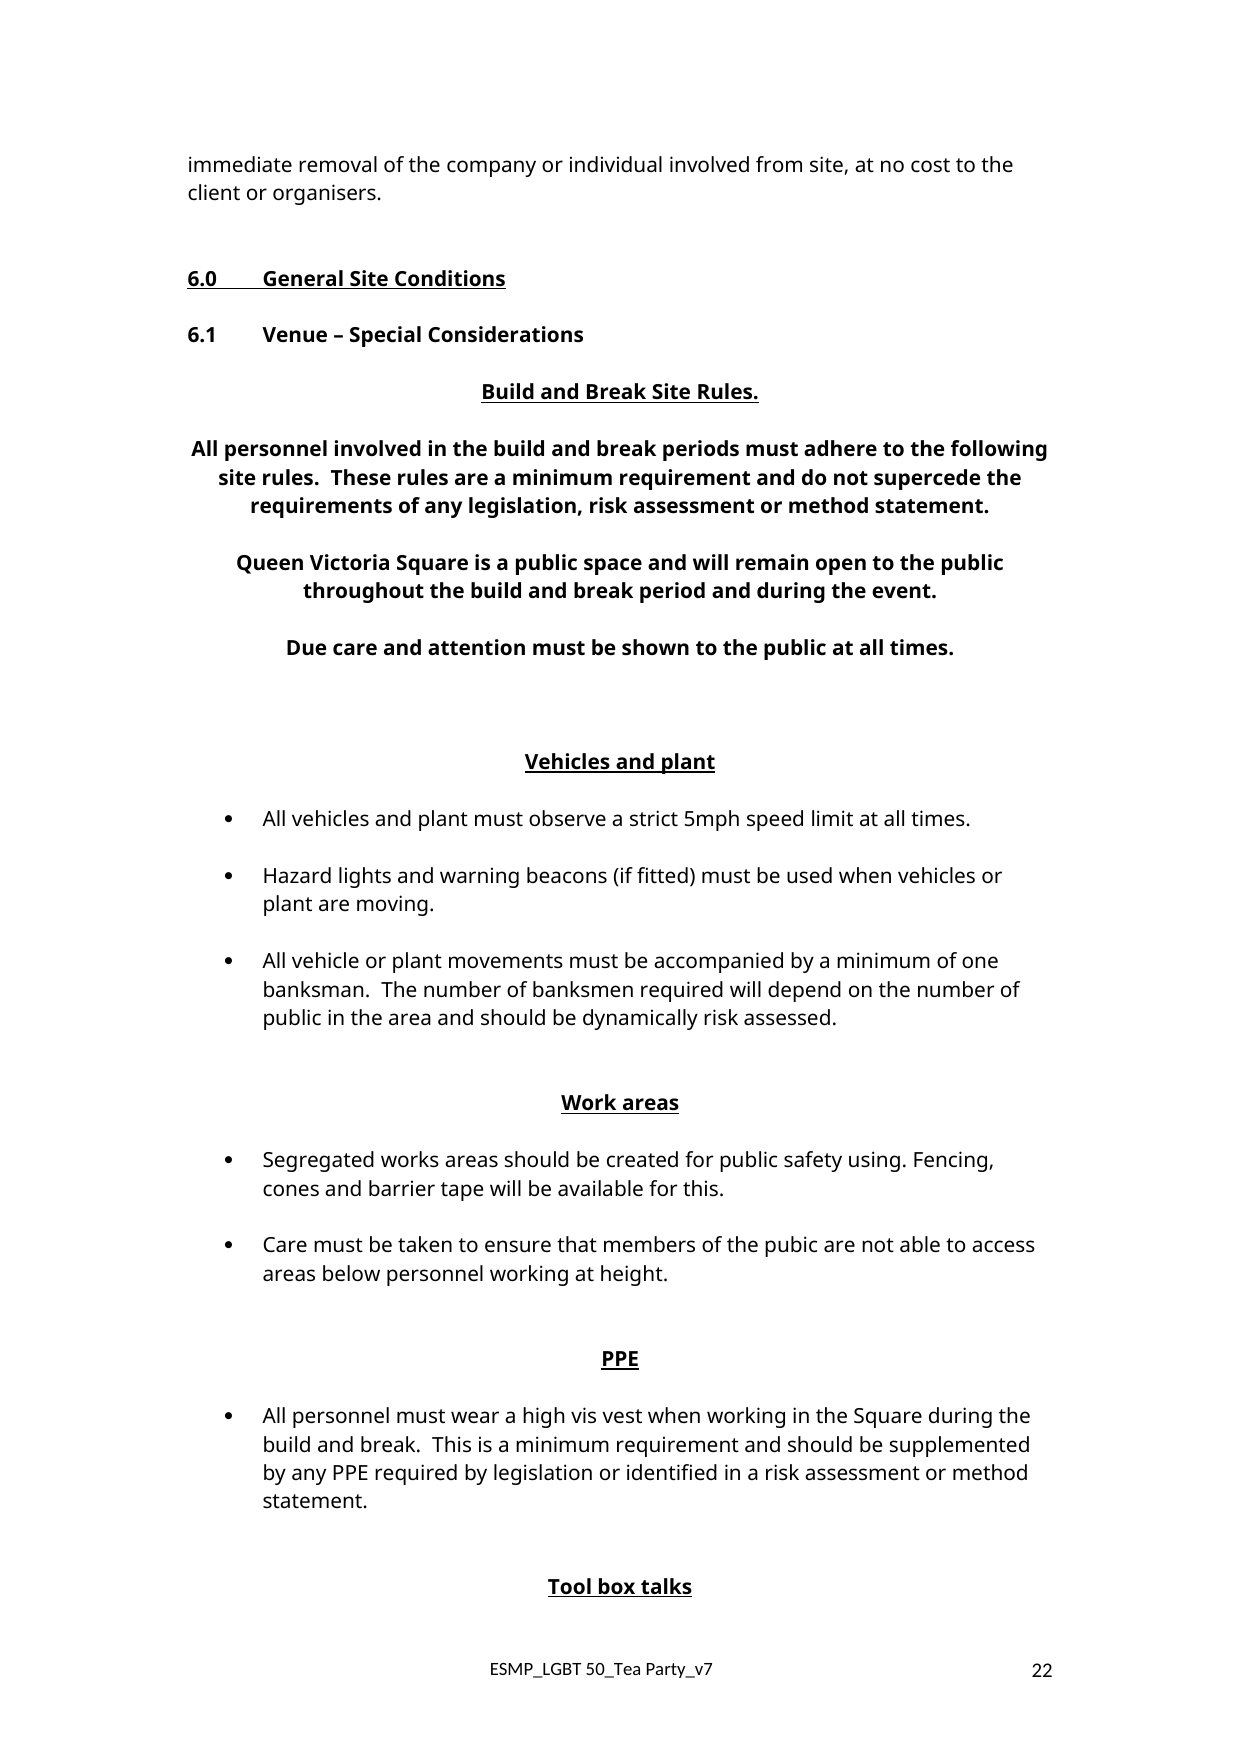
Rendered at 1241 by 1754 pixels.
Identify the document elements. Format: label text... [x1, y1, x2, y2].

text Vehicles and plant [187, 747, 1053, 776]
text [187, 150, 1053, 207]
text Due care and attention must be shown to the public at all times. [187, 633, 1053, 662]
text Work areas [187, 1088, 1053, 1117]
list All personnel must wear a high vis vest when working in the Square during the build and break. This is a minimum requirement and should be supplemented by any PPE required by legislation or identified in a risk assessment or method statement. [225, 1401, 1053, 1515]
text All personnel involved in the build and break periods must adhere to the following site rules. These rules are a minimum requirement and do not supercede the requirements of any legislation, risk assessment or method statement. [187, 434, 1053, 520]
text Build and Break Site Rules. [187, 377, 1053, 406]
list All vehicles and plant must observe a strict 5mph speed limit at all times. [225, 804, 1053, 832]
list Hazard lights and warning beacons (if fitted) must be used when vehicles or plant are moving. [225, 861, 1053, 918]
list Segregated works areas should be created for public safety using. Fencing, cones and barrier tape will be available for this. [225, 1145, 1053, 1202]
text Tool box talks [187, 1572, 1053, 1600]
list Care must be taken to ensure that members of the pubic are not able to access areas below personnel working at height. [225, 1231, 1053, 1287]
text Queen Victoria Square is a public space and will remain open to the public throughout the build and break period and during the event. [187, 548, 1053, 605]
text PPE [187, 1344, 1053, 1373]
text 6.1 Venue – Special Considerations [187, 321, 1053, 349]
text 6.0 General Site Conditions [187, 264, 1053, 292]
list All vehicle or plant movements must be accompanied by a minimum of one banksman. The number of banksmen required will depend on the number of public in the area and should be dynamically risk assessed. [225, 946, 1053, 1032]
